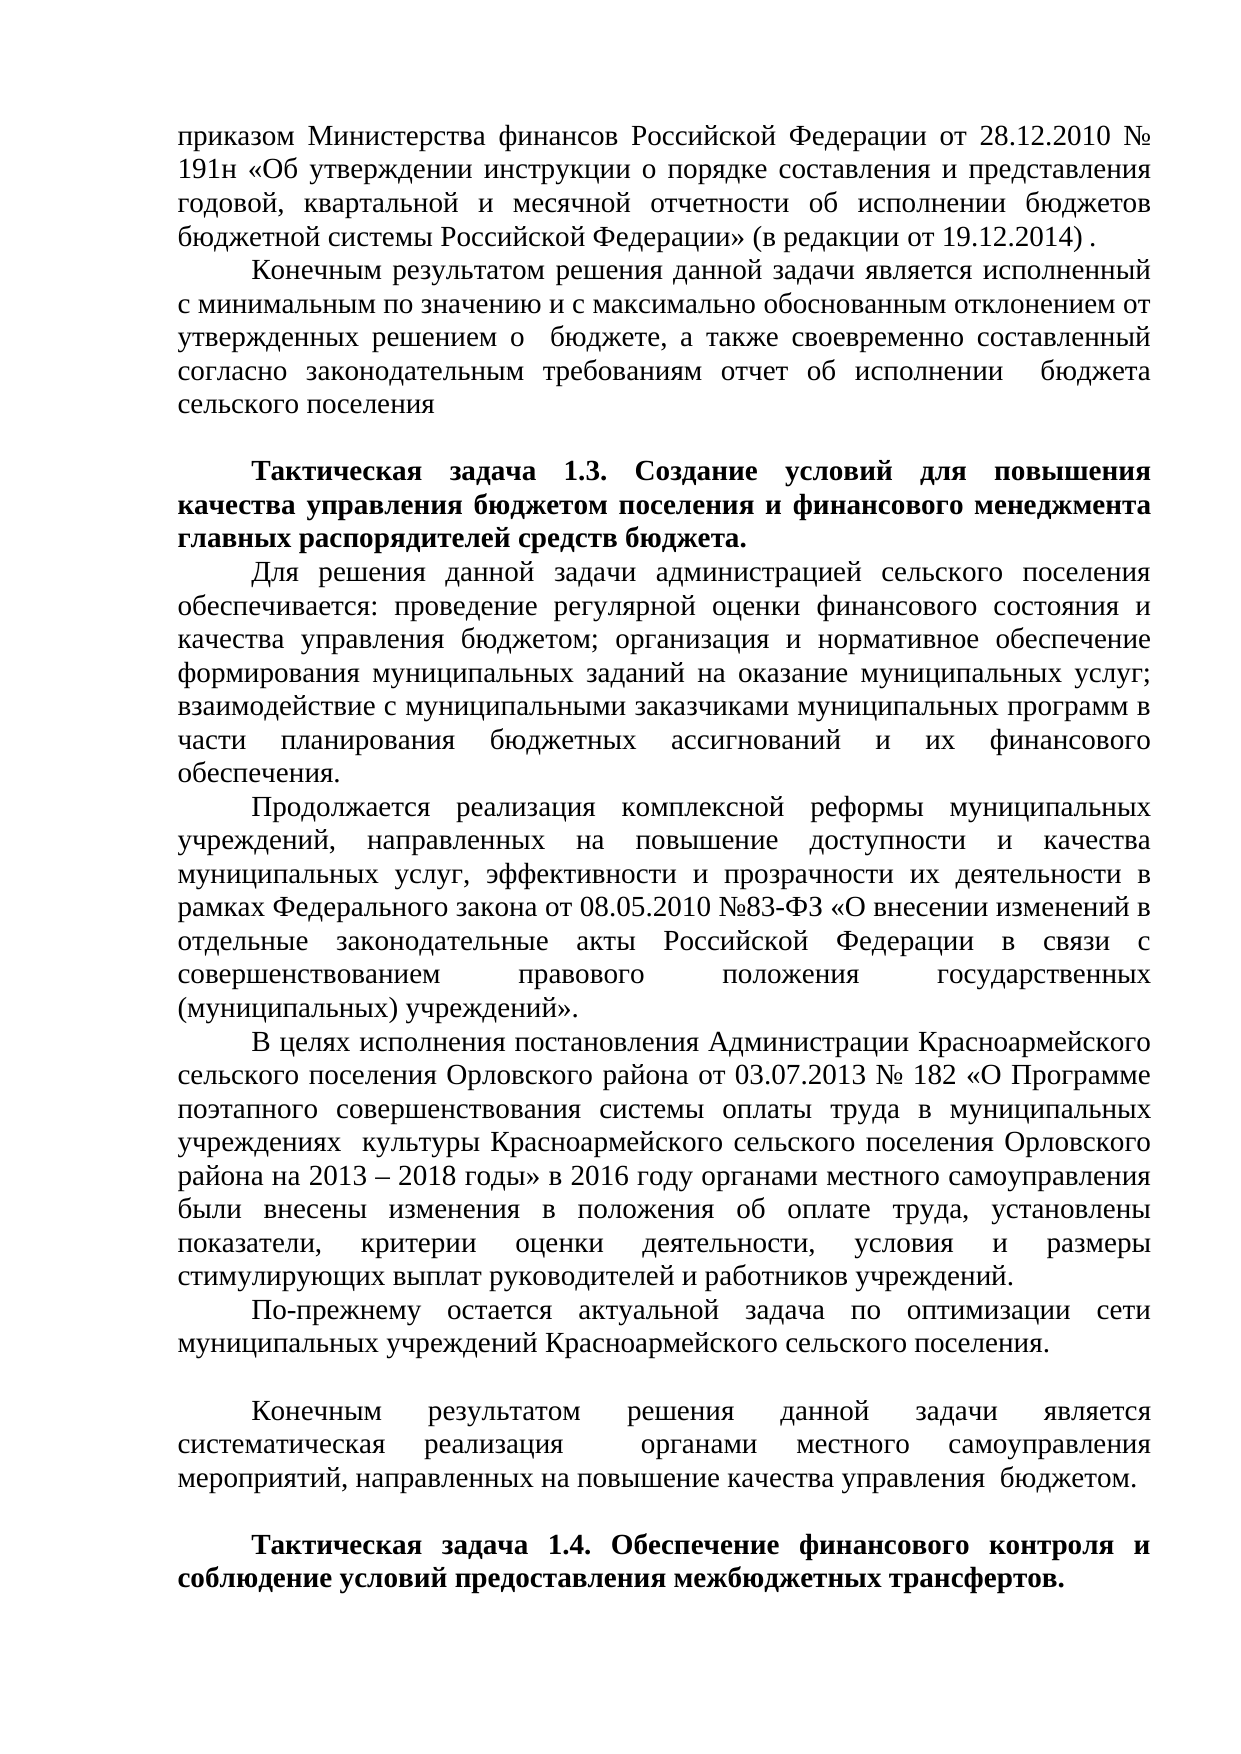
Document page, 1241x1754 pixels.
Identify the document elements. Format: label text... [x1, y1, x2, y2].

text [177, 118, 1152, 252]
text Конечным результатом решения данной задачи является систематическая реализация органами местного самоуправления мероприятий, направленных на повышение качества управления бюджетом. [177, 1393, 1152, 1493]
text В целях исполнения постановления Администрации Красноармейского сельского поселения Орловского района от 03.07.2013 № 182 «О Программе поэтапного совершенствования системы оплаты труда в муниципальных учреждениях культуры Красноармейского сельского поселения Орловского района на 2013 – 2018 годы» в 2016 году органами местного самоуправления были внесены изменения в положения об оплате труда, установлены показатели, критерии оценки деятельности, условия и размеры стимулирующих выплат руководителей и работников учреждений. [177, 1024, 1152, 1292]
text По-прежнему остается актуальной задача по оптимизации сети муниципальных учреждений Красноармейского сельского поселения. [177, 1292, 1152, 1359]
text Конечным результатом решения данной задачи является исполненный с минимальным по значению и с максимально обоснованным отклонением от утвержденных решением о бюджете, а также своевременно составленный согласно законодательным требованиям отчет об исполнении бюджета сельского поселениябюджете ация сельского поселения. [177, 252, 1152, 420]
text Тактическая задача 1.3. Создание условий для повышения качества управления бюджетом поселения и финансового менеджмента главных распорядителей средств бюджета. [177, 453, 1152, 554]
text Продолжается реализация комплексной реформы муниципальных учреждений, направленных на повышение доступности и качества муниципальных услуг, эффективности и прозрачности их деятельности в рамках Федерального закона от 08.05.2010 №83-ФЗ «О внесении изменений в отдельные законодательные акты Российской Федерации в связи с совершенствованием правового положения государственных (муниципальных) учреждений». [177, 789, 1152, 1024]
text Тактическая задача 1.4. Обеспечение финансового контроля и соблюдение условий предоставления межбюджетных трансфертов. [177, 1527, 1152, 1594]
text Для решения данной задачи администрацией сельского поселения обеспечивается: проведение регулярной оценки финансового состояния и качества управления бюджетом; организация и нормативное обеспечение формирования муниципальных заданий на оказание муниципальных услуг; взаимодействие с муниципальными заказчиками муниципальных программ в части планирования бюджетных ассигнований и их финансового обеспечения. [177, 554, 1152, 789]
